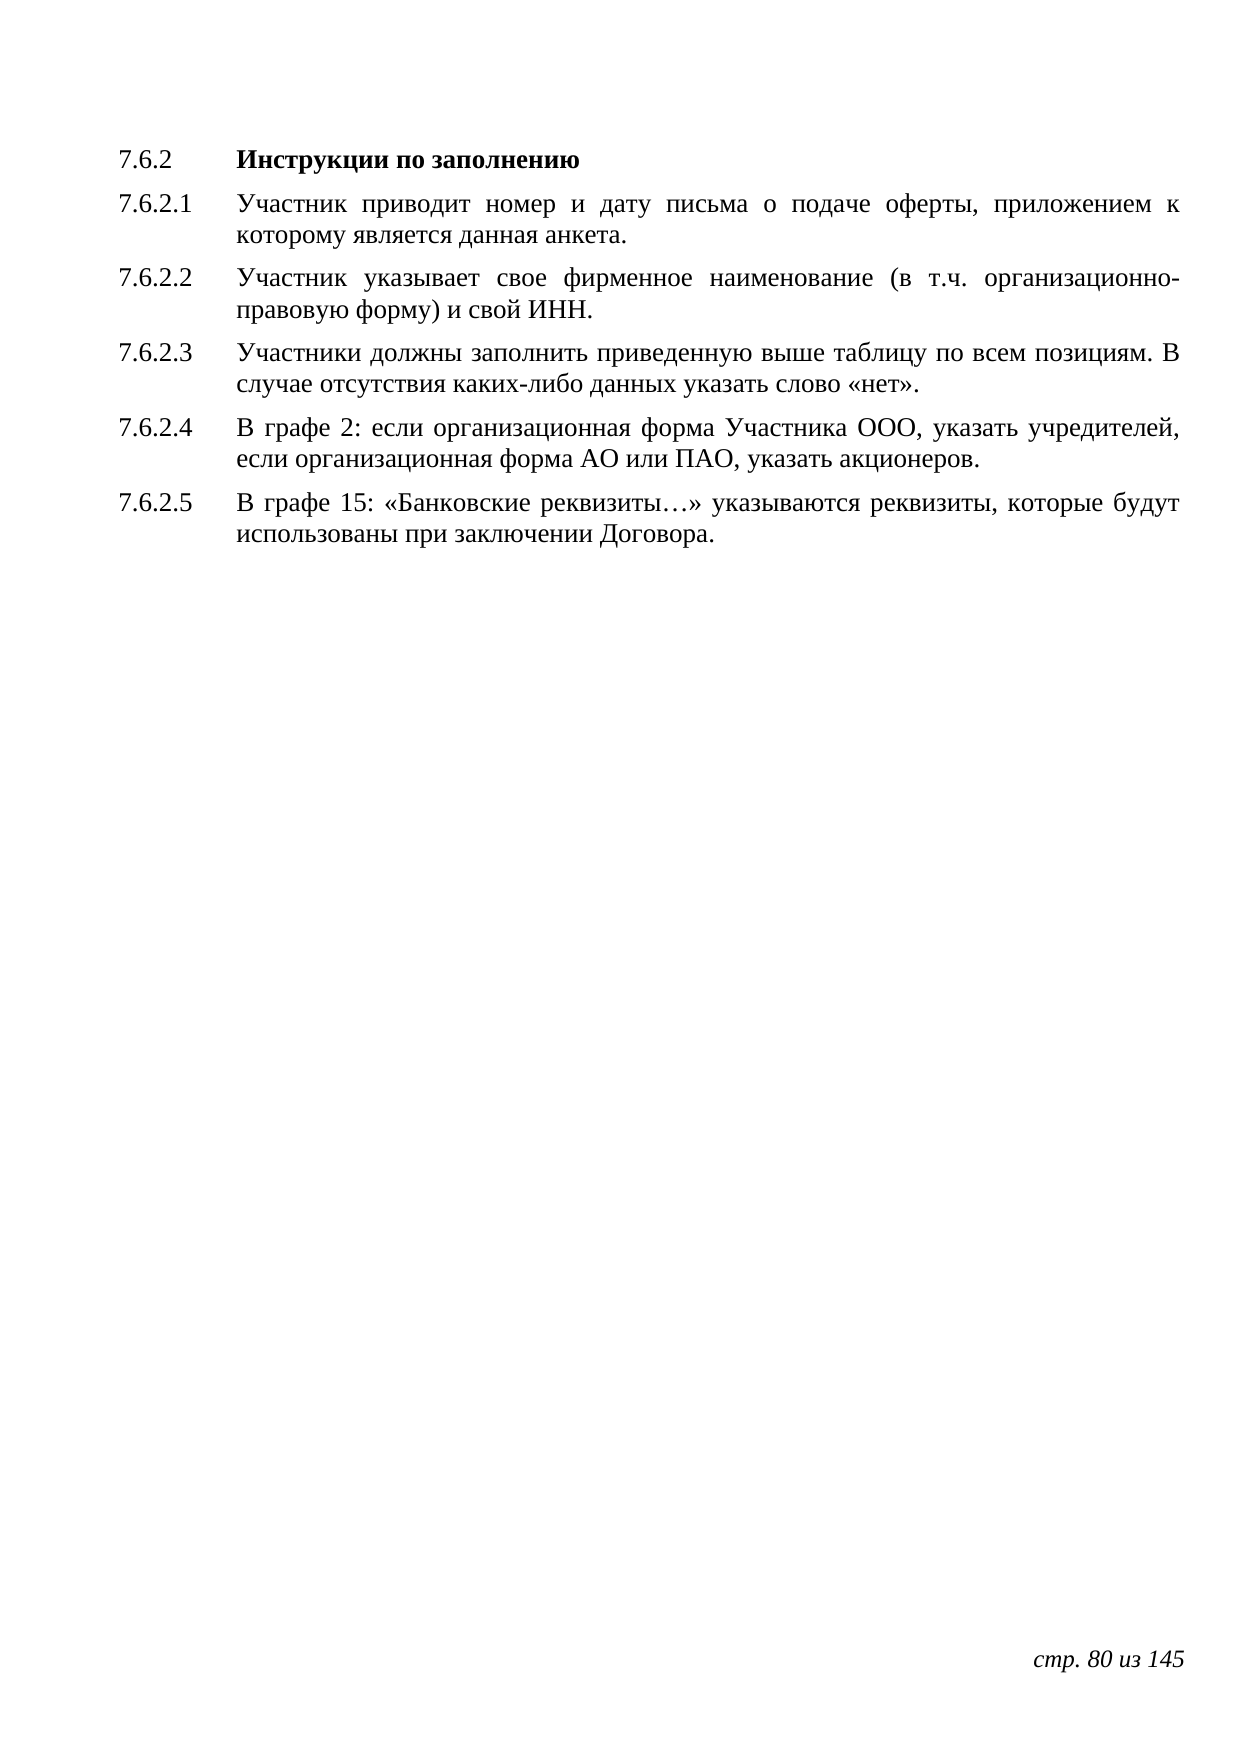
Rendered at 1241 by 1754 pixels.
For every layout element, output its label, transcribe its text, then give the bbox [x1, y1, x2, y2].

text В графе 2: если организационная форма Участника ООО, указать учредителей, если организационная форма АО или ПАО, указать акционеров. [118, 411, 1181, 473]
text Участники должны заполнить приведенную выше таблицу по всем позициям. В случае отсутствия каких-либо данных указать слово «нет». [118, 336, 1181, 399]
text В графе 15: «Банковские реквизиты…» указываются реквизиты, которые будут использованы при заключении Договора. [118, 486, 1181, 548]
text Участник приводит номер и дату письма о подаче оферты, приложением к которому является данная анкета. [118, 187, 1181, 249]
text Инструкции по заполнению [118, 143, 1181, 174]
text Участник указывает свое фирменное наименование (в т.ч. организационно-правовую форму) и свой ИНН. [118, 262, 1181, 324]
